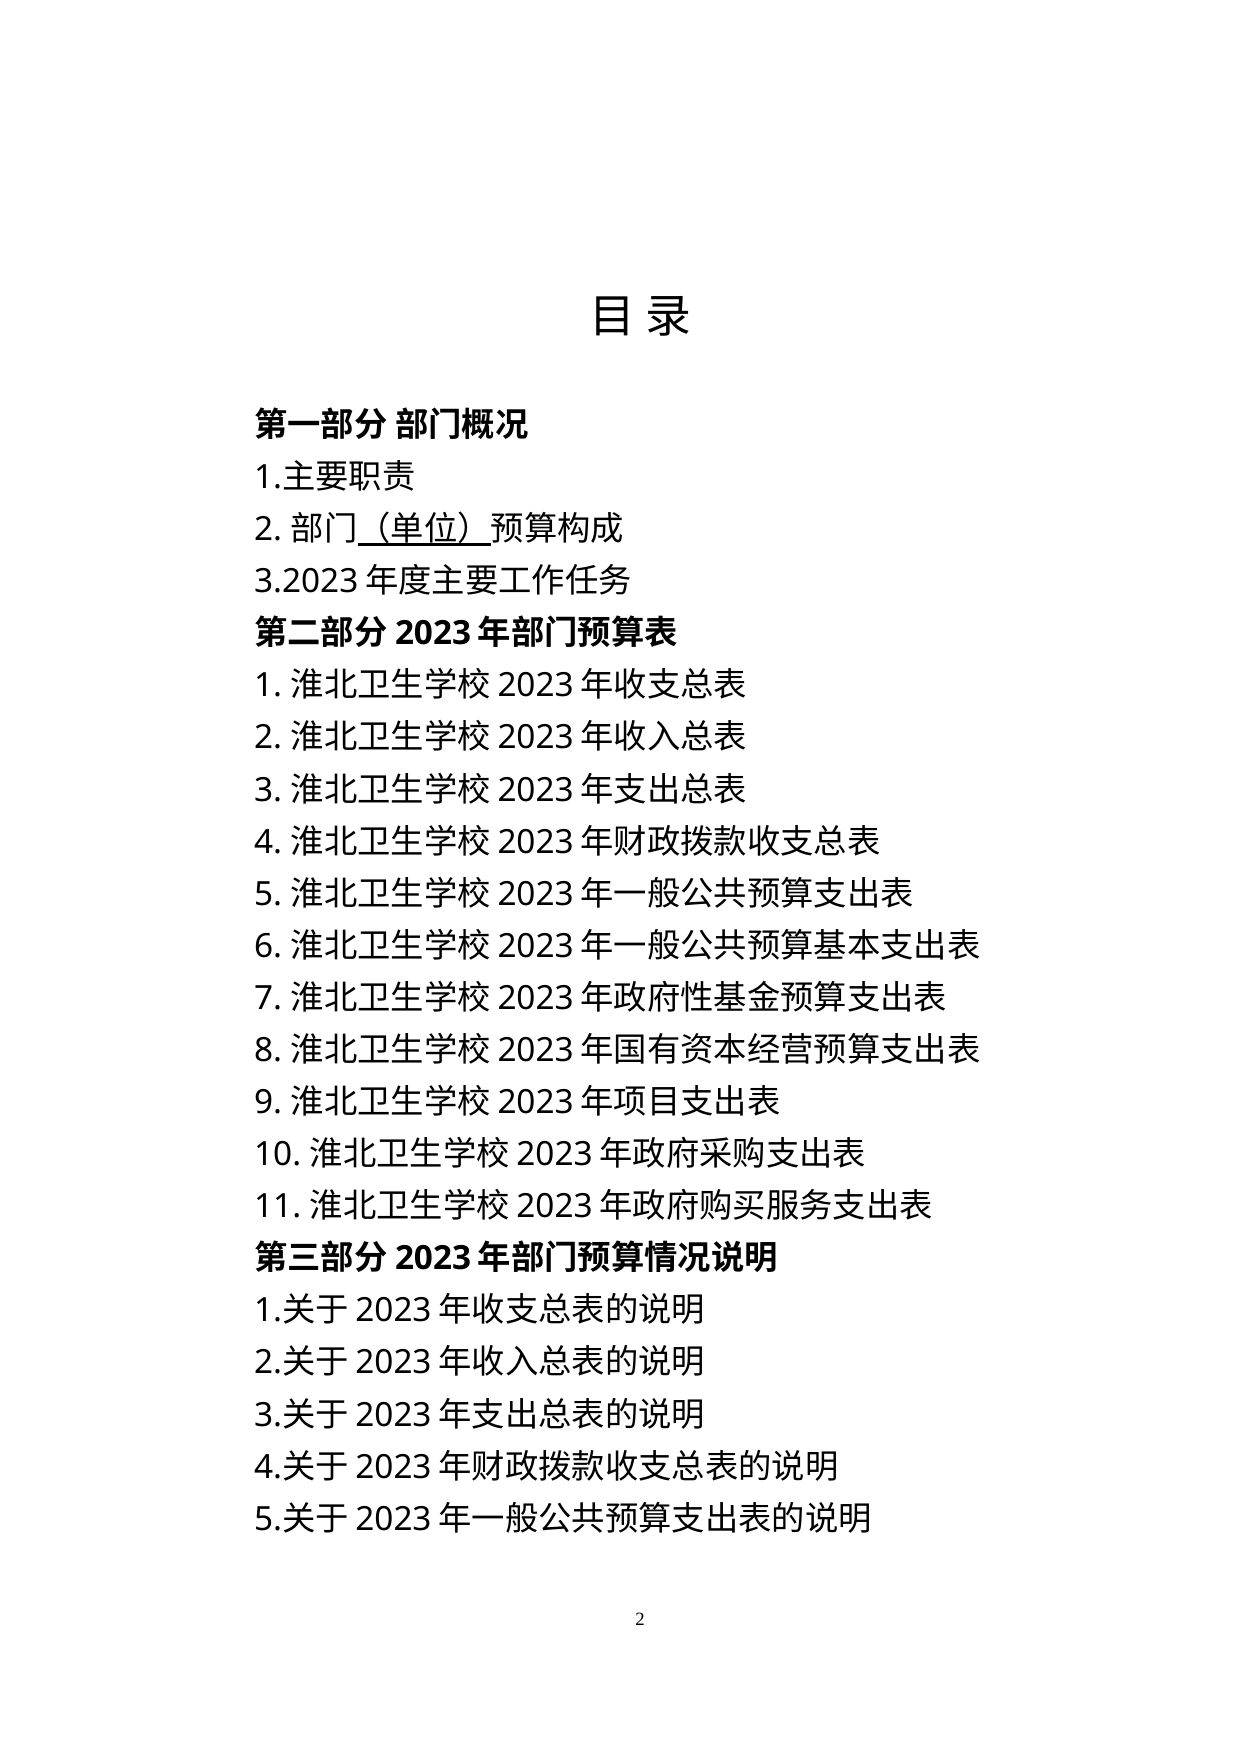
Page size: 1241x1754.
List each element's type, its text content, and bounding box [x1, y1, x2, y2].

text 2. 淮北卫生学校2023年收入总表 [187, 707, 1092, 759]
text 2.关于2023年收入总表的说明 [187, 1332, 1092, 1384]
text 3.关于2023年支出总表的说明 [187, 1384, 1092, 1436]
text 3.2023年度主要工作任务 [187, 551, 1092, 603]
text 6. 淮北卫生学校2023年一般公共预算基本支出表 [187, 916, 1092, 968]
text 10. 淮北卫生学校2023年政府采购支出表 [187, 1124, 1092, 1176]
text 第一部分 部门概况 [187, 395, 1092, 447]
text 1.主要职责 [187, 447, 1092, 499]
text 目 录 [187, 291, 1092, 343]
text 第二部分 2023年部门预算表 [187, 603, 1092, 655]
text 5. 淮北卫生学校2023年一般公共预算支出表 [187, 863, 1092, 916]
text 8. 淮北卫生学校2023年国有资本经营预算支出表 [187, 1020, 1092, 1072]
text 3. 淮北卫生学校2023年支出总表 [187, 759, 1092, 811]
text 第三部分 2023年部门预算情况说明 [187, 1228, 1092, 1280]
text 7. 淮北卫生学校2023年政府性基金预算支出表 [187, 968, 1092, 1020]
text 4. 淮北卫生学校2023年财政拨款收支总表 [187, 811, 1092, 863]
text 1.关于2023年收支总表的说明 [187, 1280, 1092, 1332]
text 1. 淮北卫生学校2023年收支总表 [187, 655, 1092, 707]
text 2. 部门（单位）预算构成 [187, 499, 1092, 551]
text 4.关于2023年财政拨款收支总表的说明 [187, 1436, 1092, 1488]
text 9. 淮北卫生学校2023年项目支出表 [187, 1072, 1092, 1124]
text 5.关于2023年一般公共预算支出表的说明 [187, 1488, 1092, 1541]
text 11. 淮北卫生学校2023年政府购买服务支出表 [187, 1176, 1092, 1228]
